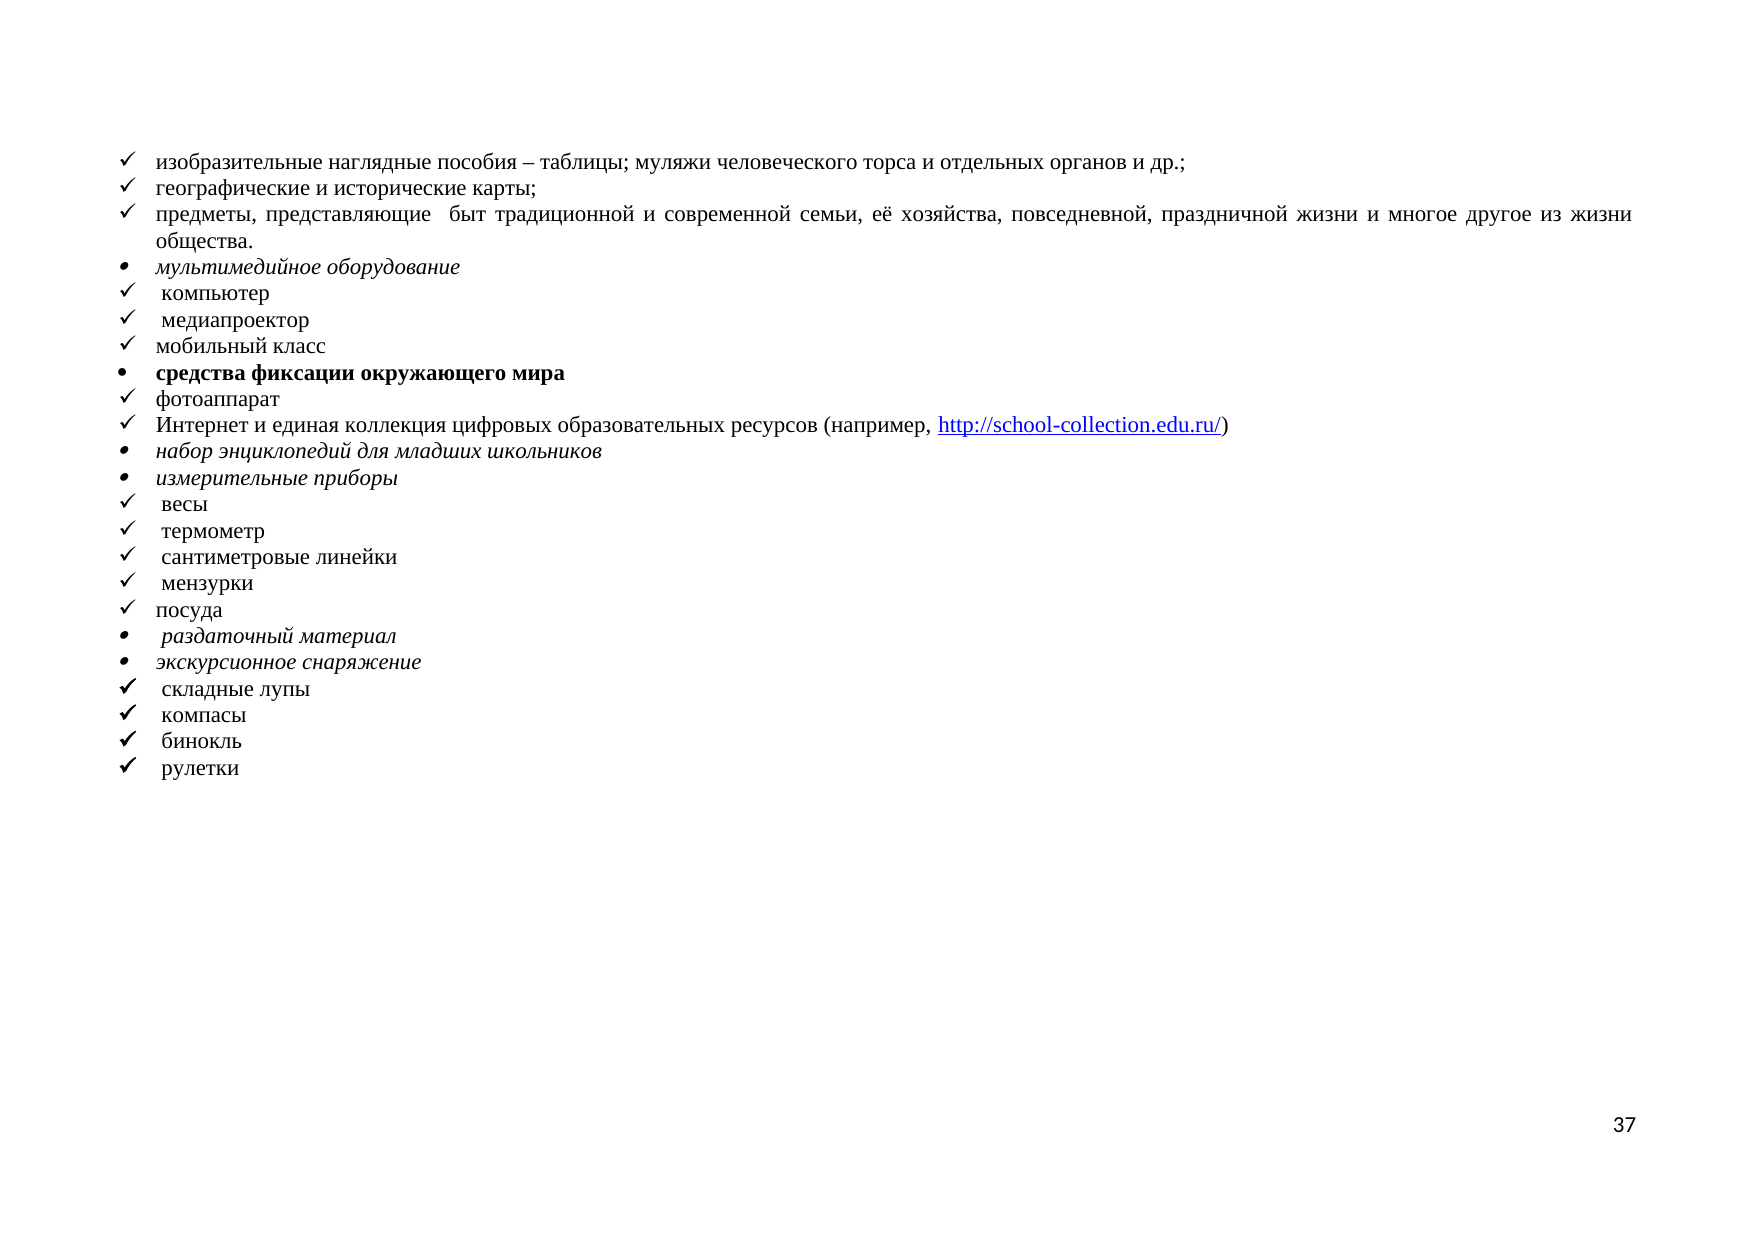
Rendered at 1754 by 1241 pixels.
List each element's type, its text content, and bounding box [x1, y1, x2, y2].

list компьютер [118, 279, 1636, 306]
list изобразительные наглядные пособия – таблицы; муляжи человеческого торса и отдельных органов и др.; [118, 148, 1636, 174]
list складные лупы [118, 675, 1636, 701]
list экскурсионное снаряжение [118, 648, 1636, 675]
list географические и исторические карты; [118, 174, 1636, 200]
list термометр [118, 517, 1636, 543]
list бинокль [118, 727, 1636, 754]
list Интернет и единая коллекция цифровых образовательных ресурсов (например, http://school-collection.edu.ru/) [118, 411, 1636, 438]
list средства фиксации окружающего мира [118, 358, 1636, 385]
list мензурки [118, 569, 1636, 596]
list набор энциклопедий для младших школьников [118, 438, 1636, 464]
list компасы [118, 701, 1636, 727]
list весы [118, 490, 1636, 517]
list сантиметровые линейки [118, 543, 1636, 569]
list раздаточный материал [118, 622, 1636, 648]
list предметы, представляющие быт традиционной и современной семьи, её хозяйства, повседневной, праздничной жизни и многое другое из жизни общества. [118, 200, 1636, 253]
list мобильный класс [118, 332, 1636, 358]
list мультимедийное оборудование [118, 253, 1636, 279]
list фотоаппарат [118, 385, 1636, 411]
list медиапроектор [118, 306, 1636, 332]
list рулетки [118, 754, 1636, 780]
list посуда [118, 596, 1636, 622]
list измерительные приборы [118, 464, 1636, 490]
